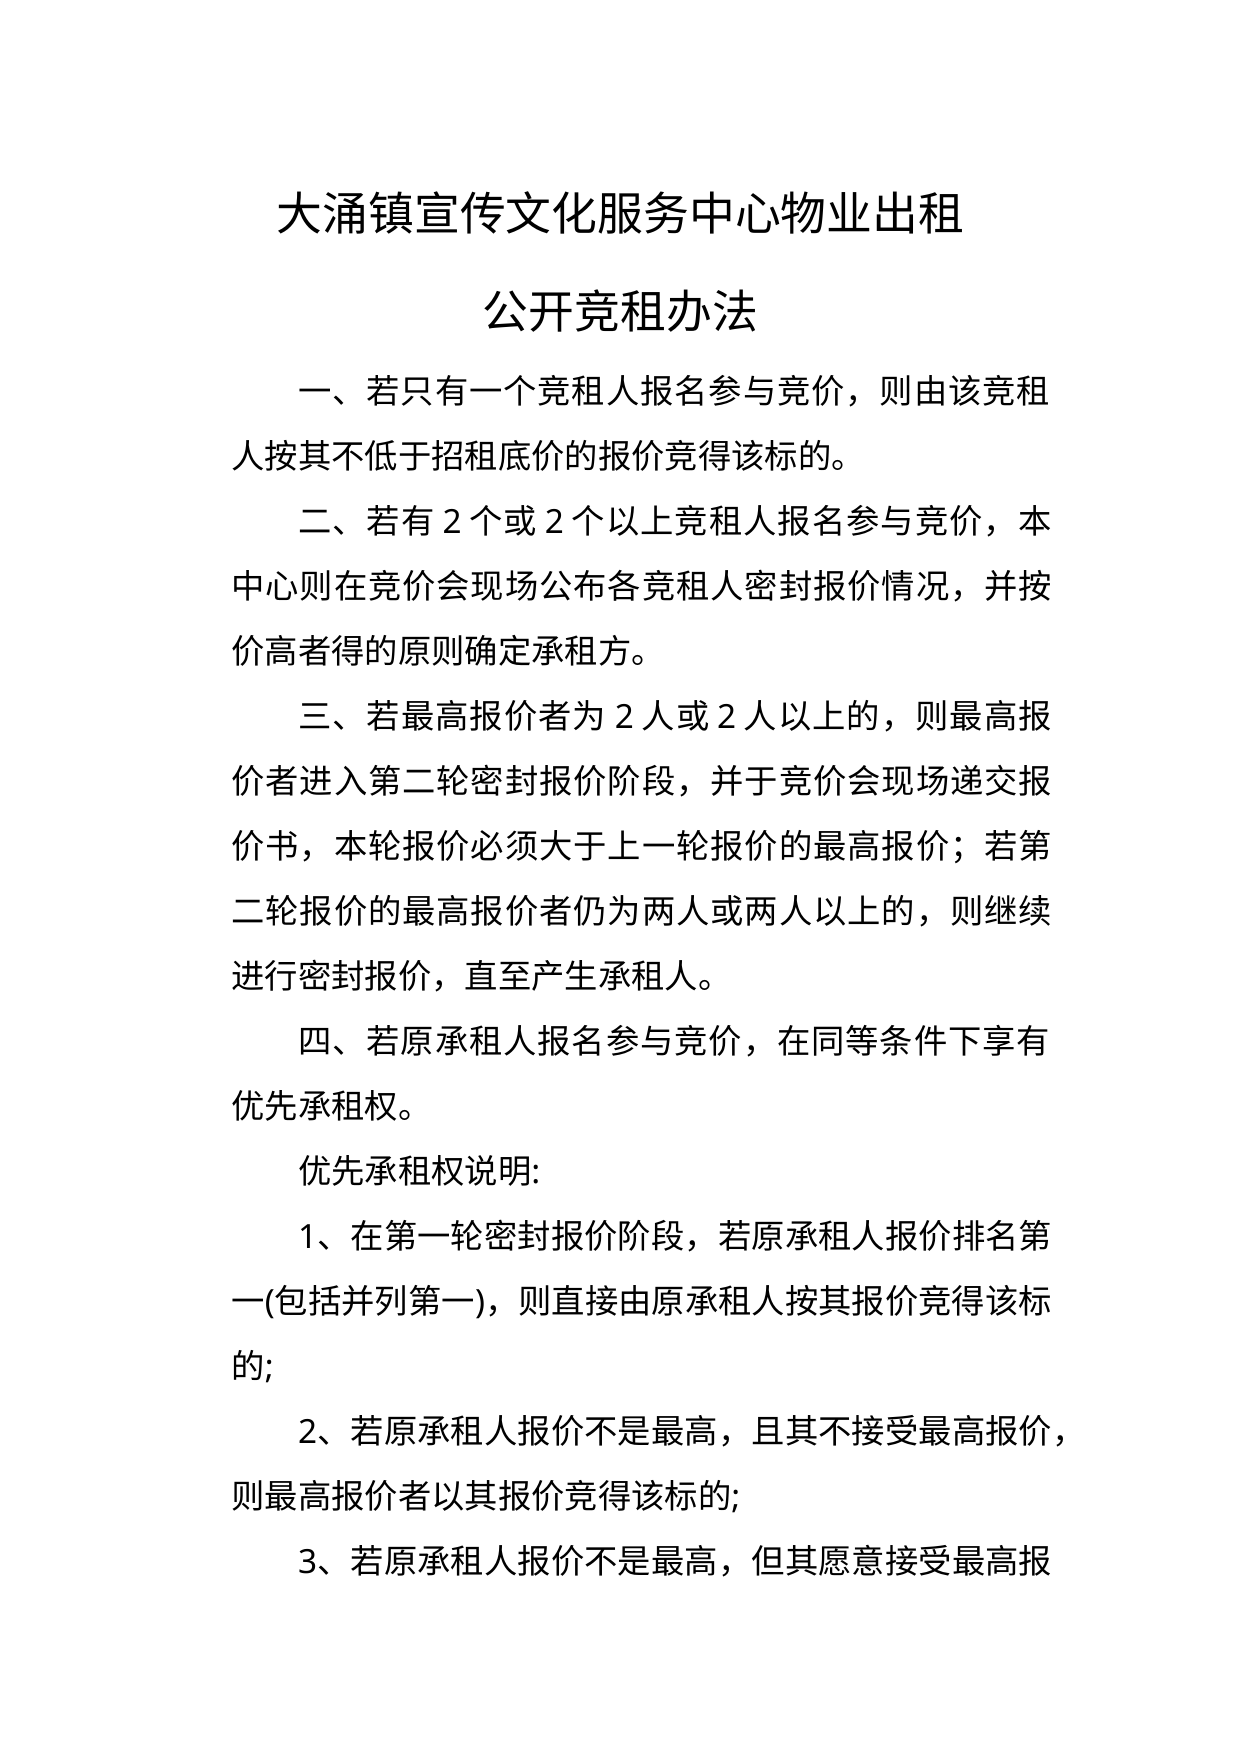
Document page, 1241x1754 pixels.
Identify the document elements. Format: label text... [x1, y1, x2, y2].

list 三、若最高报价者为2人或2人以上的，则最高报价者进入第二轮密封报价阶段，并于竞价会现场递交报价书，本轮报价必须大于上一轮报价的最高报价；若第二轮报价的最高报价者仍为两人或两人以上的，则继续进行密封报价，直至产生承租人。 [231, 682, 1053, 1007]
text 公开竞租办法 [187, 259, 1053, 357]
list 1、在第一轮密封报价阶段，若原承租人报价排名第一(包括并列第一)，则直接由原承租人按其报价竞得该标的; [231, 1202, 1053, 1397]
list 四、若原承租人报名参与竞价，在同等条件下享有优先承租权。 [231, 1007, 1053, 1137]
list 一、若只有一个竞租人报名参与竞价，则由该竞租人按其不低于招租底价的报价竞得该标的。 [231, 357, 1053, 487]
text 大涌镇宣传文化服务中心物业出租 [187, 162, 1053, 259]
list 2、若原承租人报价不是最高，且其不接受最高报价，则最高报价者以其报价竞得该标的; [231, 1397, 1053, 1527]
list 二、若有2个或2个以上竞租人报名参与竞价，本中心则在竞价会现场公布各竞租人密封报价情况，并按价高者得的原则确定承租方。 [231, 487, 1053, 682]
list 优先承租权说明: [231, 1137, 1053, 1202]
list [231, 1527, 1053, 1592]
